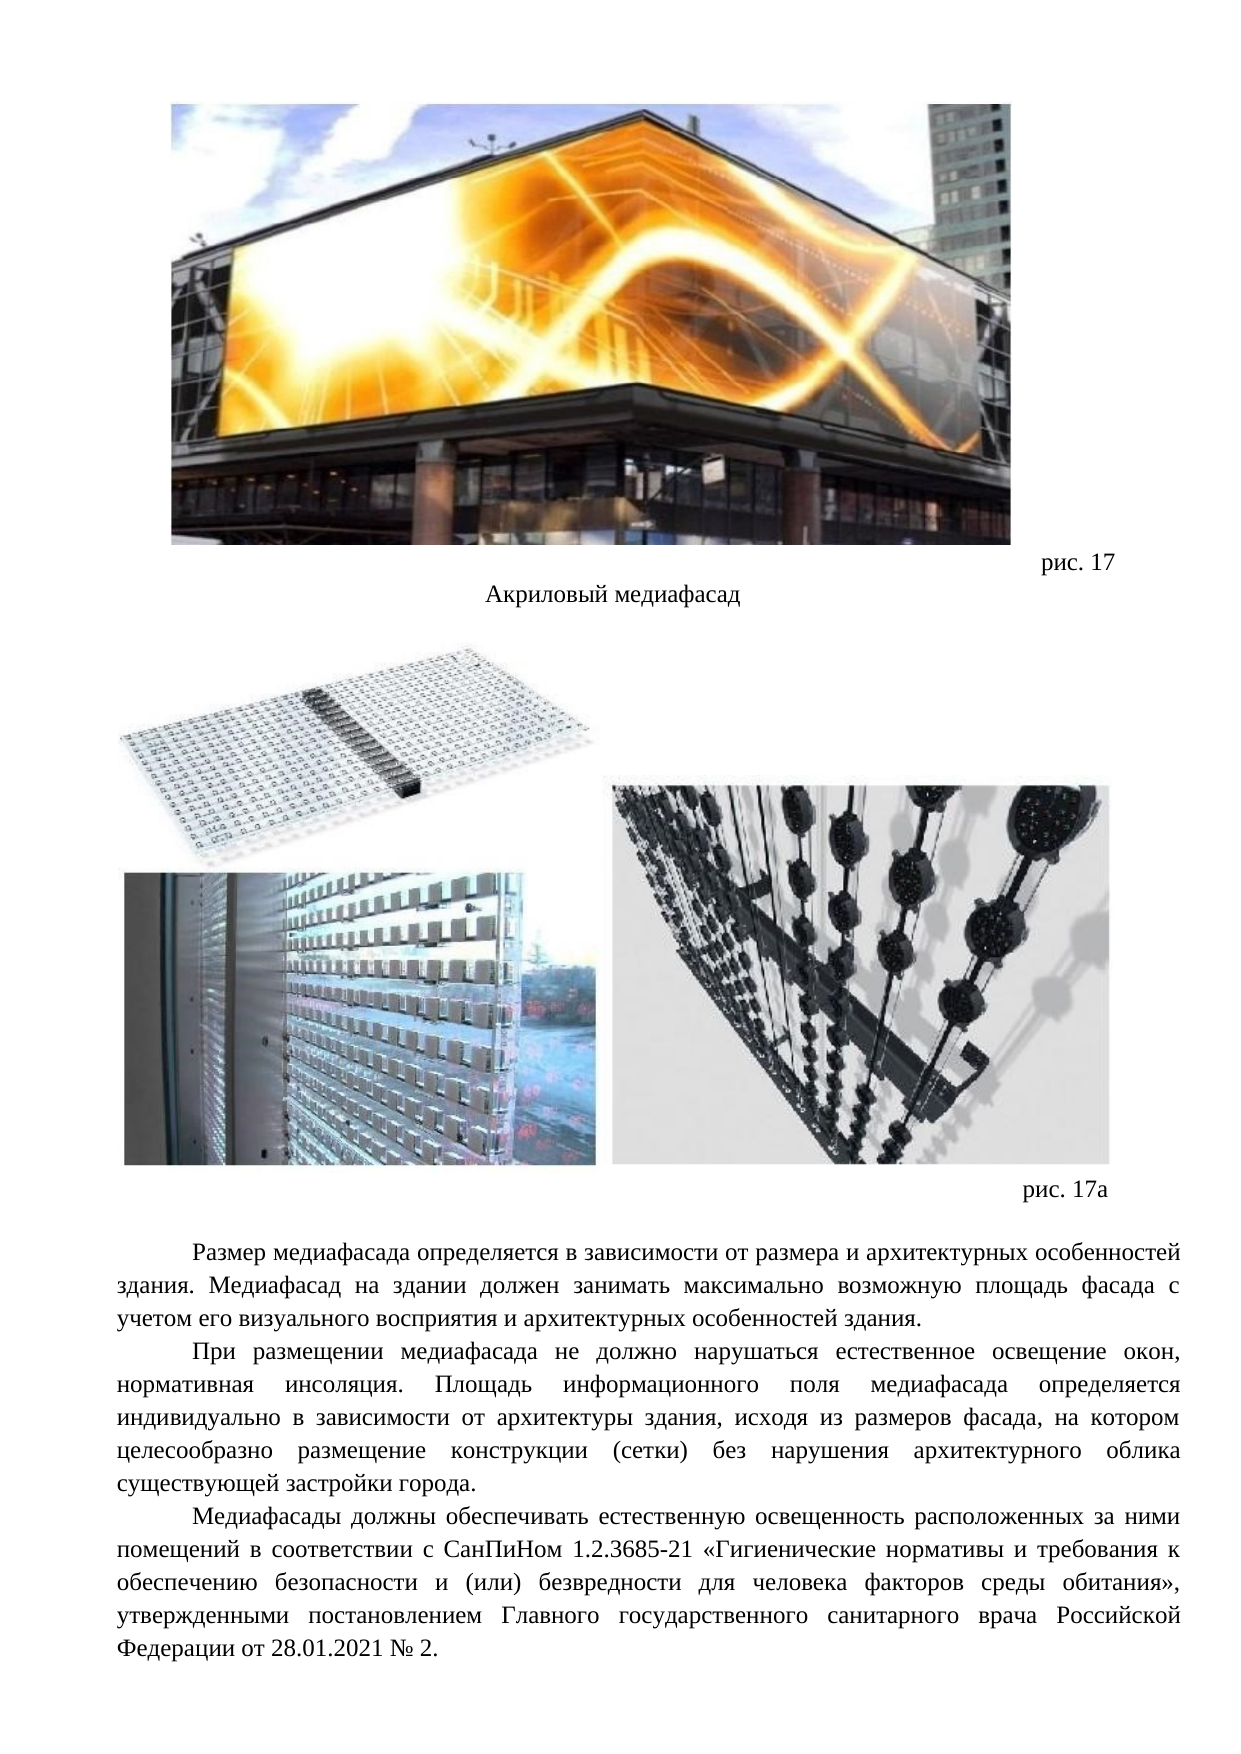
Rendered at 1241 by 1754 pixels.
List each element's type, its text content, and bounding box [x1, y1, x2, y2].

text Размер медиафасада определяется в зависимости от размера и архитектурных особенностей здания. Медиафасад на здании должен занимать максимально возможную площадь фасада с учетом его визуального восприятия и архитектурных особенностей здания. [117, 1237, 1181, 1332]
text Медиафасады должны обеспечивать естественную освещенность расположенных за ними помещений в соответствии с СанПиНом 1.2.3685-21 «Гигиенические нормативы и требования к обеспечению безопасности и (или) безвредности для человека факторов среды обитания», утвержденными постановлением Главного государственного санитарного врача Российской Федерации от 28.01.2021 № 2. [117, 1501, 1181, 1662]
text Акриловый медиафасад [118, 579, 1107, 608]
text рис. 17 [627, 547, 1115, 576]
text рис. 17а [118, 1174, 1108, 1203]
picture [169, 101, 1012, 545]
picture [118, 642, 601, 1173]
picture [602, 775, 1117, 1172]
text При размещении медиафасада не должно нарушаться естественное освещение окон, нормативная инсоляция. Площадь информационного поля медиафасада определяется индивидуально в зависимости от архитектуры здания, исходя из размеров фасада, на котором целесообразно размещение конструкции (сетки) без нарушения архитектурного облика существующей застройки города. [117, 1336, 1181, 1497]
